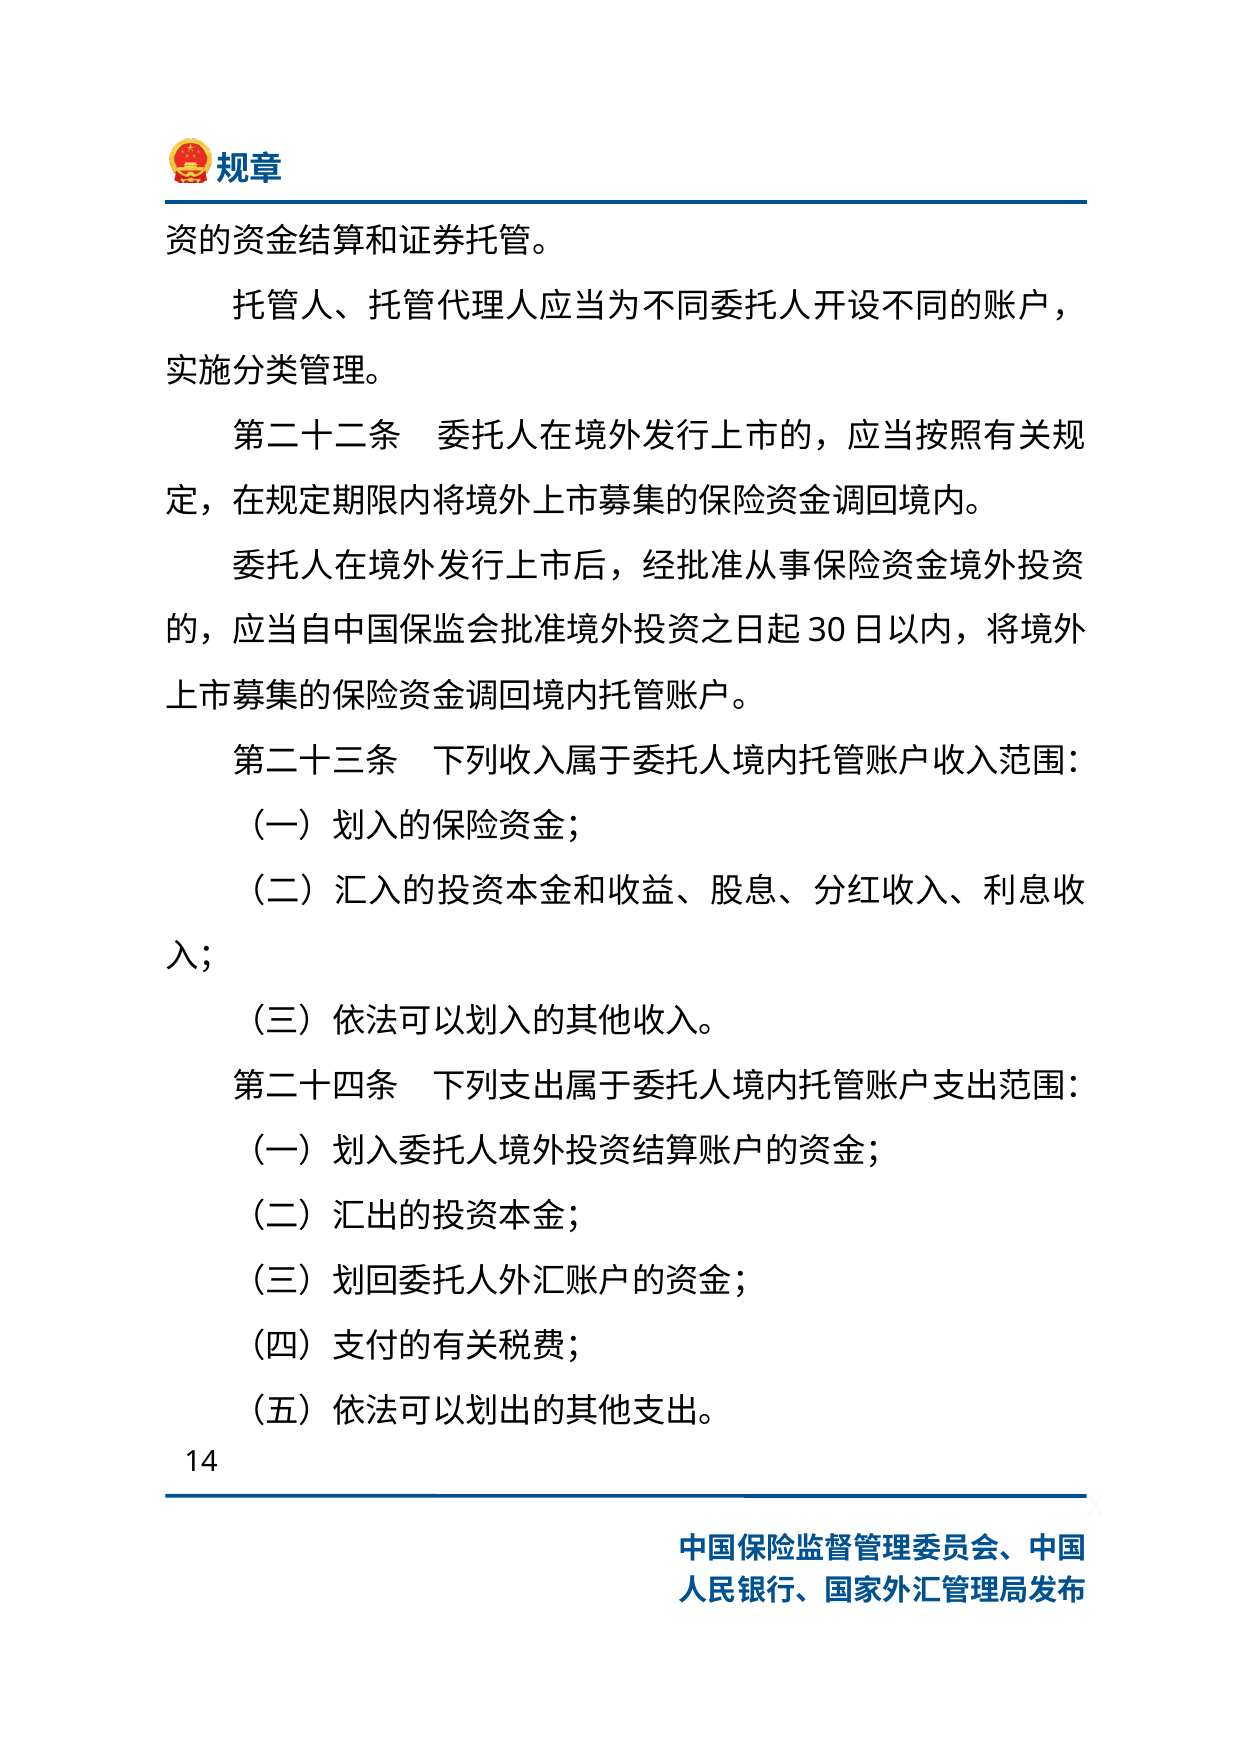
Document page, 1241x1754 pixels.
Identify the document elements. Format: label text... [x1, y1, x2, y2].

text （一）划入委托人境外投资结算账户的资金； [165, 1115, 1087, 1180]
text （三）依法可以划入的其他收入。 [165, 985, 1087, 1050]
text （五）依法可以划出的其他支出。 [165, 1375, 1087, 1440]
picture [165, 136, 216, 187]
text 第二十一条 托管人应当根据与委托人签订的托管协议，为委托人开设境外投资结算账户和证券托管账户，用于境外投资的资金结算和证券托管。 [165, 205, 1087, 270]
text （二）汇出的投资本金； [165, 1180, 1087, 1245]
text （一）划入的保险资金； [165, 790, 1087, 855]
text 委托人在境外发行上市后，经批准从事保险资金境外投资的，应当自中国保监会批准境外投资之日起30日以内，将境外上市募集的保险资金调回境内托管账户。 [165, 530, 1087, 725]
text 第二十三条 下列收入属于委托人境内托管账户收入范围： [165, 725, 1087, 790]
text （二）汇入的投资本金和收益、股息、分红收入、利息收入； [165, 855, 1087, 985]
text （四）支付的有关税费； [165, 1310, 1087, 1375]
text 第二十四条 下列支出属于委托人境内托管账户支出范围： [165, 1050, 1087, 1115]
text 第二十二条 委托人在境外发行上市的，应当按照有关规定，在规定期限内将境外上市募集的保险资金调回境内。 [165, 400, 1087, 530]
text （三）划回委托人外汇账户的资金； [165, 1245, 1087, 1310]
text 托管人、托管代理人应当为不同委托人开设不同的账户，实施分类管理。 [165, 270, 1087, 400]
